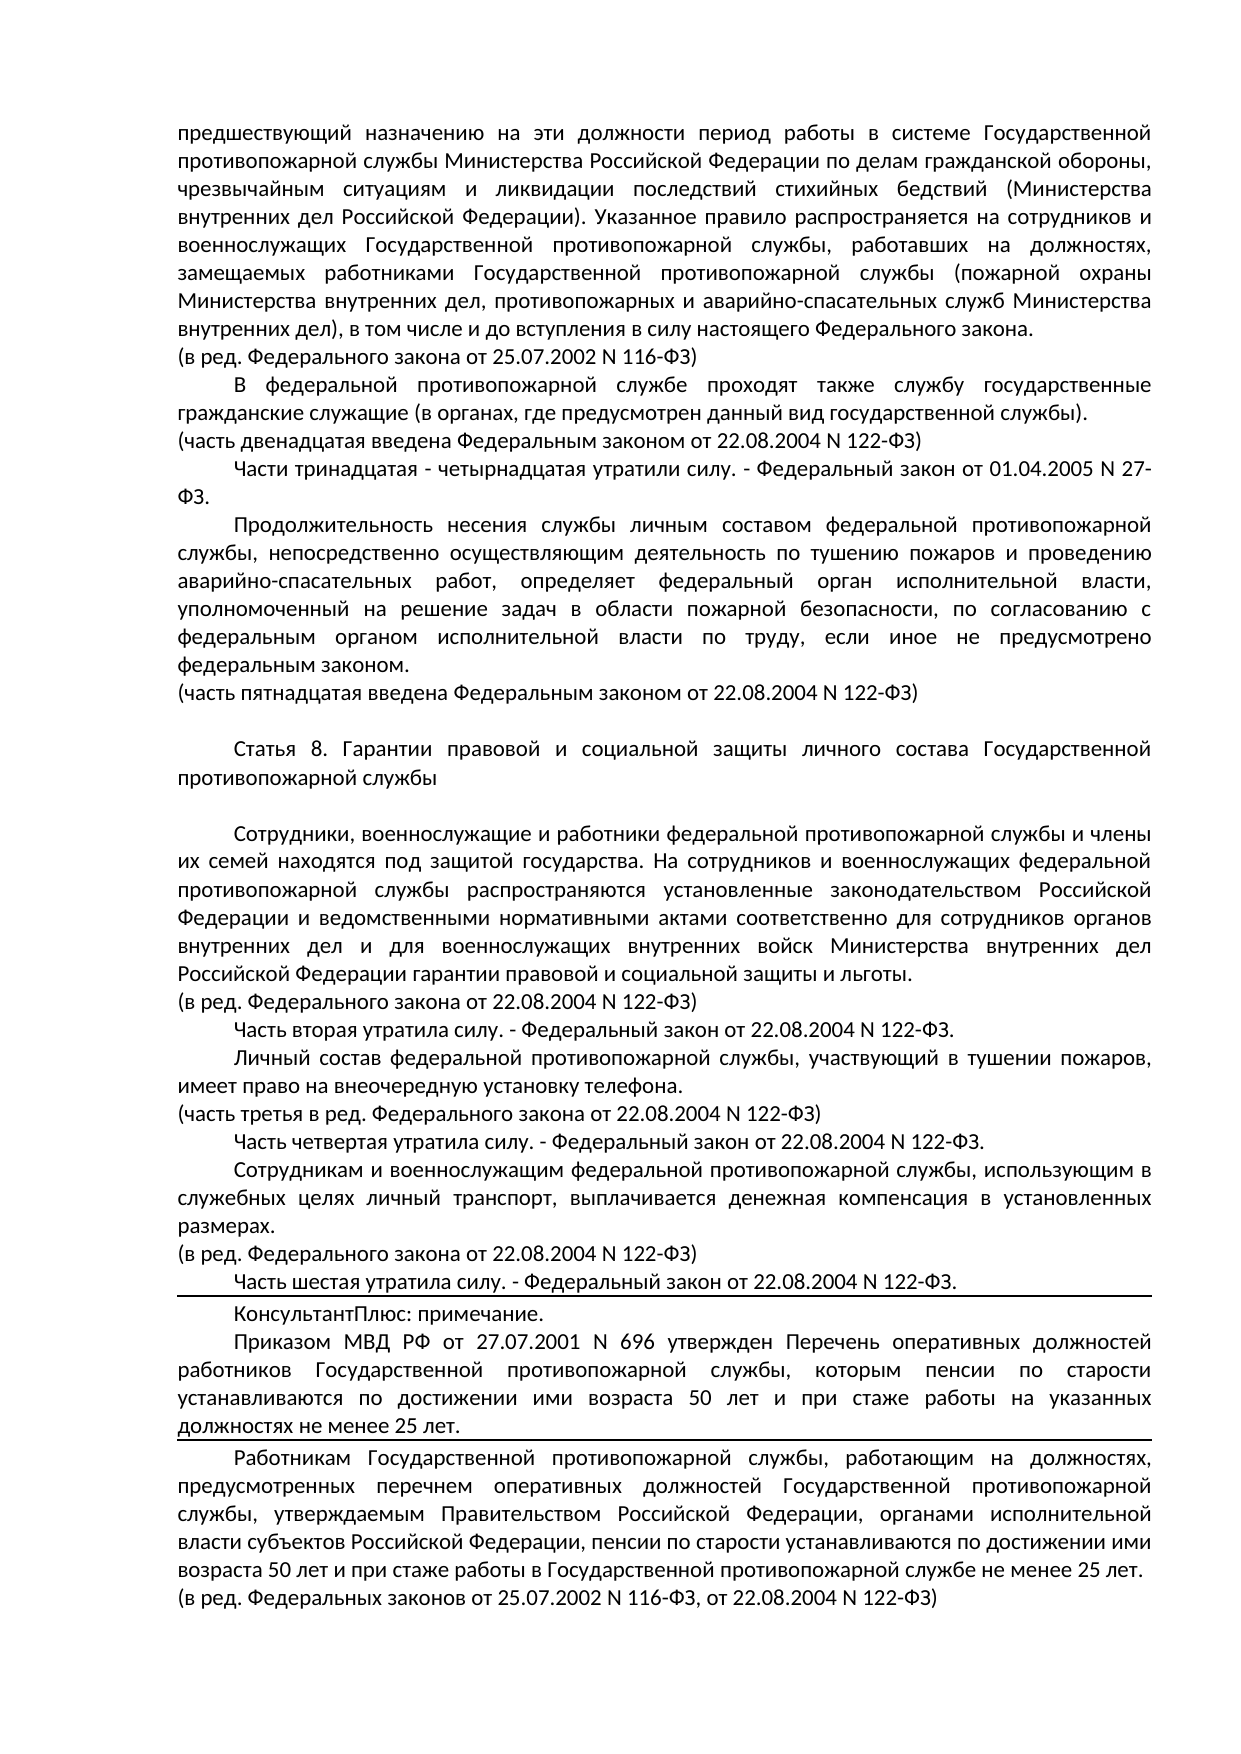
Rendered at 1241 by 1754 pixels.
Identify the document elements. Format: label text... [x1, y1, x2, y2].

text Часть четвертая утратила силу. - Федеральный закон от 22.08.2004 N 122-ФЗ. [177, 1127, 1152, 1155]
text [177, 118, 1152, 342]
text Личный состав федеральной противопожарной службы, участвующий в тушении пожаров, имеет право на внеочередную установку телефона. [177, 1043, 1152, 1099]
text Сотрудникам и военнослужащим федеральной противопожарной службы, использующим в служебных целях личный транспорт, выплачивается денежная компенсация в установленных размерах. [177, 1155, 1152, 1239]
text (часть двенадцатая введена Федеральным законом от 22.08.2004 N 122-ФЗ) [177, 426, 1152, 454]
text (часть пятнадцатая введена Федеральным законом от 22.08.2004 N 122-ФЗ) [177, 678, 1152, 707]
text Часть шестая утратила силу. - Федеральный закон от 22.08.2004 N 122-ФЗ. [177, 1267, 1152, 1295]
text Статья 8. Гарантии правовой и социальной защиты личного состава Государственной противопожарной службы [177, 734, 1152, 791]
text (в ред. Федерального закона от 22.08.2004 N 122-ФЗ) [177, 1239, 1152, 1267]
text Часть вторая утратила силу. - Федеральный закон от 22.08.2004 N 122-ФЗ. [177, 1015, 1152, 1043]
text В федеральной противопожарной службе проходят также службу государственные гражданские служащие (в органах, где предусмотрен данный вид государственной службы). [177, 370, 1152, 426]
text Продолжительность несения службы личным составом федеральной противопожарной службы, непосредственно осуществляющим деятельность по тушению пожаров и проведению аварийно-спасательных работ, определяет федеральный орган исполнительной власти, уполномоченный на решение задач в области пожарной безопасности, по согласованию с федеральным органом исполнительной власти по труду, если иное не предусмотрено федеральным законом. [177, 510, 1152, 678]
text Части тринадцатая - четырнадцатая утратили силу. - Федеральный закон от 01.04.2005 N 27-ФЗ. [177, 454, 1152, 510]
text Работникам Государственной противопожарной службы, работающим на должностях, предусмотренных перечнем оперативных должностей Государственной противопожарной службы, утверждаемым Правительством Российской Федерации, органами исполнительной власти субъектов Российской Федерации, пенсии по старости устанавливаются по достижении ими возраста 50 лет и при стаже работы в Государственной противопожарной службе не менее 25 лет. [177, 1443, 1152, 1583]
text (в ред. Федерального закона от 25.07.2002 N 116-ФЗ) [177, 342, 1152, 370]
text Приказом МВД РФ от 27.07.2001 N 696 утвержден Перечень оперативных должностей работников Государственной противопожарной службы, которым пенсии по старости устанавливаются по достижении ими возраста 50 лет и при стаже работы на указанных должностях не менее 25 лет. [177, 1327, 1152, 1439]
text (в ред. Федеральных законов от 25.07.2002 N 116-ФЗ, от 22.08.2004 N 122-ФЗ) [177, 1583, 1152, 1611]
text (в ред. Федерального закона от 22.08.2004 N 122-ФЗ) [177, 987, 1152, 1015]
text КонсультантПлюс: примечание. [177, 1299, 1152, 1327]
text (часть третья в ред. Федерального закона от 22.08.2004 N 122-ФЗ) [177, 1099, 1152, 1127]
text Сотрудники, военнослужащие и работники федеральной противопожарной службы и члены их семей находятся под защитой государства. На сотрудников и военнослужащих федеральной противопожарной службы распространяются установленные законодательством Российской Федерации и ведомственными нормативными актами соответственно для сотрудников органов внутренних дел и для военнослужащих внутренних войск Министерства внутренних дел Российской Федерации гарантии правовой и социальной защиты и льготы. [177, 819, 1152, 987]
